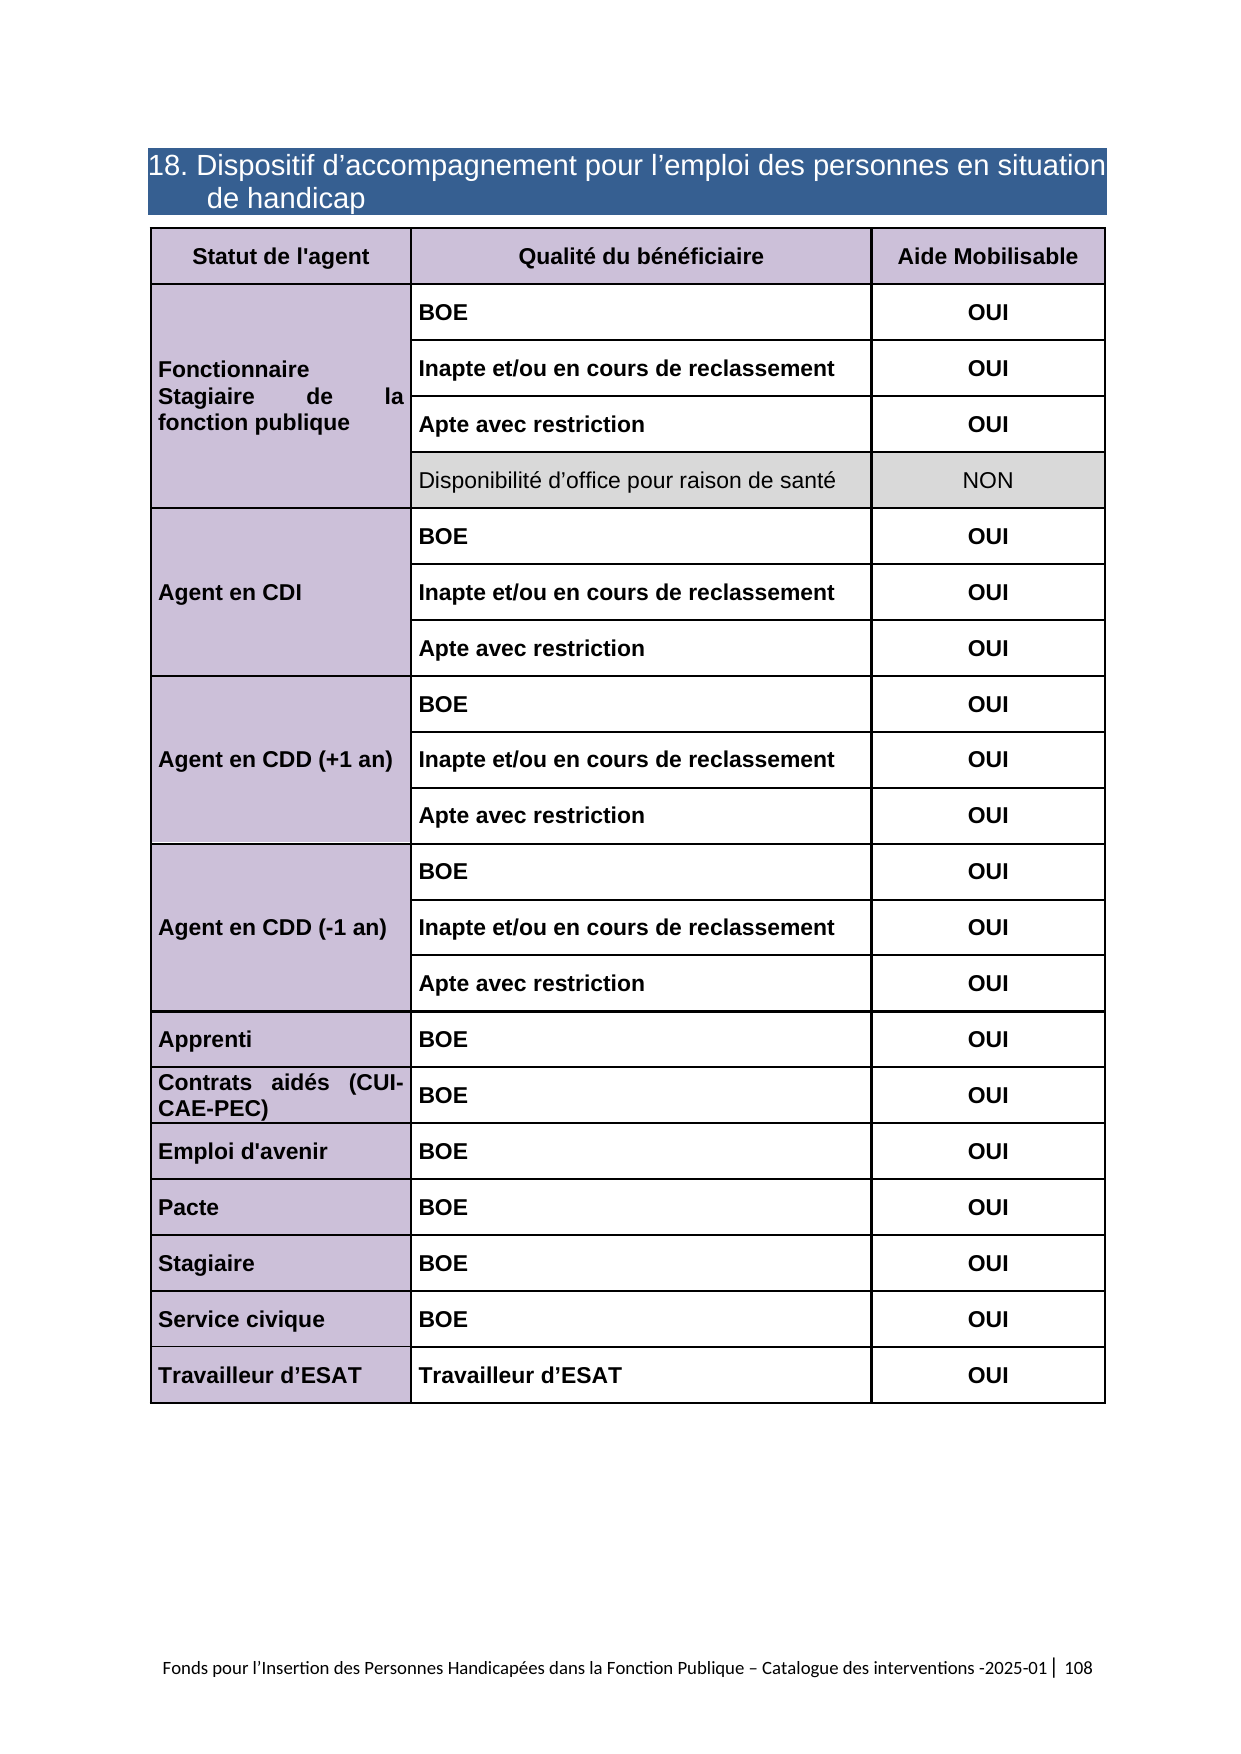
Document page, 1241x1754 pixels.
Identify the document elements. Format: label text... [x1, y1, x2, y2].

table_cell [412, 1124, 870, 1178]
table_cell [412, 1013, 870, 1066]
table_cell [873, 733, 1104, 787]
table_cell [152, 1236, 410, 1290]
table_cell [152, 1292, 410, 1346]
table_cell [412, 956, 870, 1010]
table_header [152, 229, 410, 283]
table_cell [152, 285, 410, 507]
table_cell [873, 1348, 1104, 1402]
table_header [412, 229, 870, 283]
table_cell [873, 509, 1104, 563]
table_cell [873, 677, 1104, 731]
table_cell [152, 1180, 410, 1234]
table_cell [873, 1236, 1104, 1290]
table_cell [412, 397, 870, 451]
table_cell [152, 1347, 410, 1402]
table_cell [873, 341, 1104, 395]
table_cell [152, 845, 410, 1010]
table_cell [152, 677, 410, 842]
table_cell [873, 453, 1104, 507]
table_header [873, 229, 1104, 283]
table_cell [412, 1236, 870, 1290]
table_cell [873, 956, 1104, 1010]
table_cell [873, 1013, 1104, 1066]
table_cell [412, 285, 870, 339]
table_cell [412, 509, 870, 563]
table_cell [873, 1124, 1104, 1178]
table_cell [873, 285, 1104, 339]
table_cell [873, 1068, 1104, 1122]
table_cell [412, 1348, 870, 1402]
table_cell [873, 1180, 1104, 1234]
text 18. Dispositif d’accompagnement pour l’emploi des personnes en situation de handicap [148, 148, 1107, 215]
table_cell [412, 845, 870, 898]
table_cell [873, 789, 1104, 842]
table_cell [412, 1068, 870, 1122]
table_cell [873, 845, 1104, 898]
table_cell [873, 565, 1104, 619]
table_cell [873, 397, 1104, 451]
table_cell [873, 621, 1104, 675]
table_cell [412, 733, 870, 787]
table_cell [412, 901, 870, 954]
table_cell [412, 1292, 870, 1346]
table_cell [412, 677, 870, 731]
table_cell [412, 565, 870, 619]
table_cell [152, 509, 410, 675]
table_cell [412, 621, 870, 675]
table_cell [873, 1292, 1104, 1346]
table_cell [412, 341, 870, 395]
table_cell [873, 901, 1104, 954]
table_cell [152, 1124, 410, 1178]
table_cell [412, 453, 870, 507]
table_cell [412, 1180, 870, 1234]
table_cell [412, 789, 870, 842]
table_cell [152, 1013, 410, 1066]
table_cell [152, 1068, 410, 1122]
